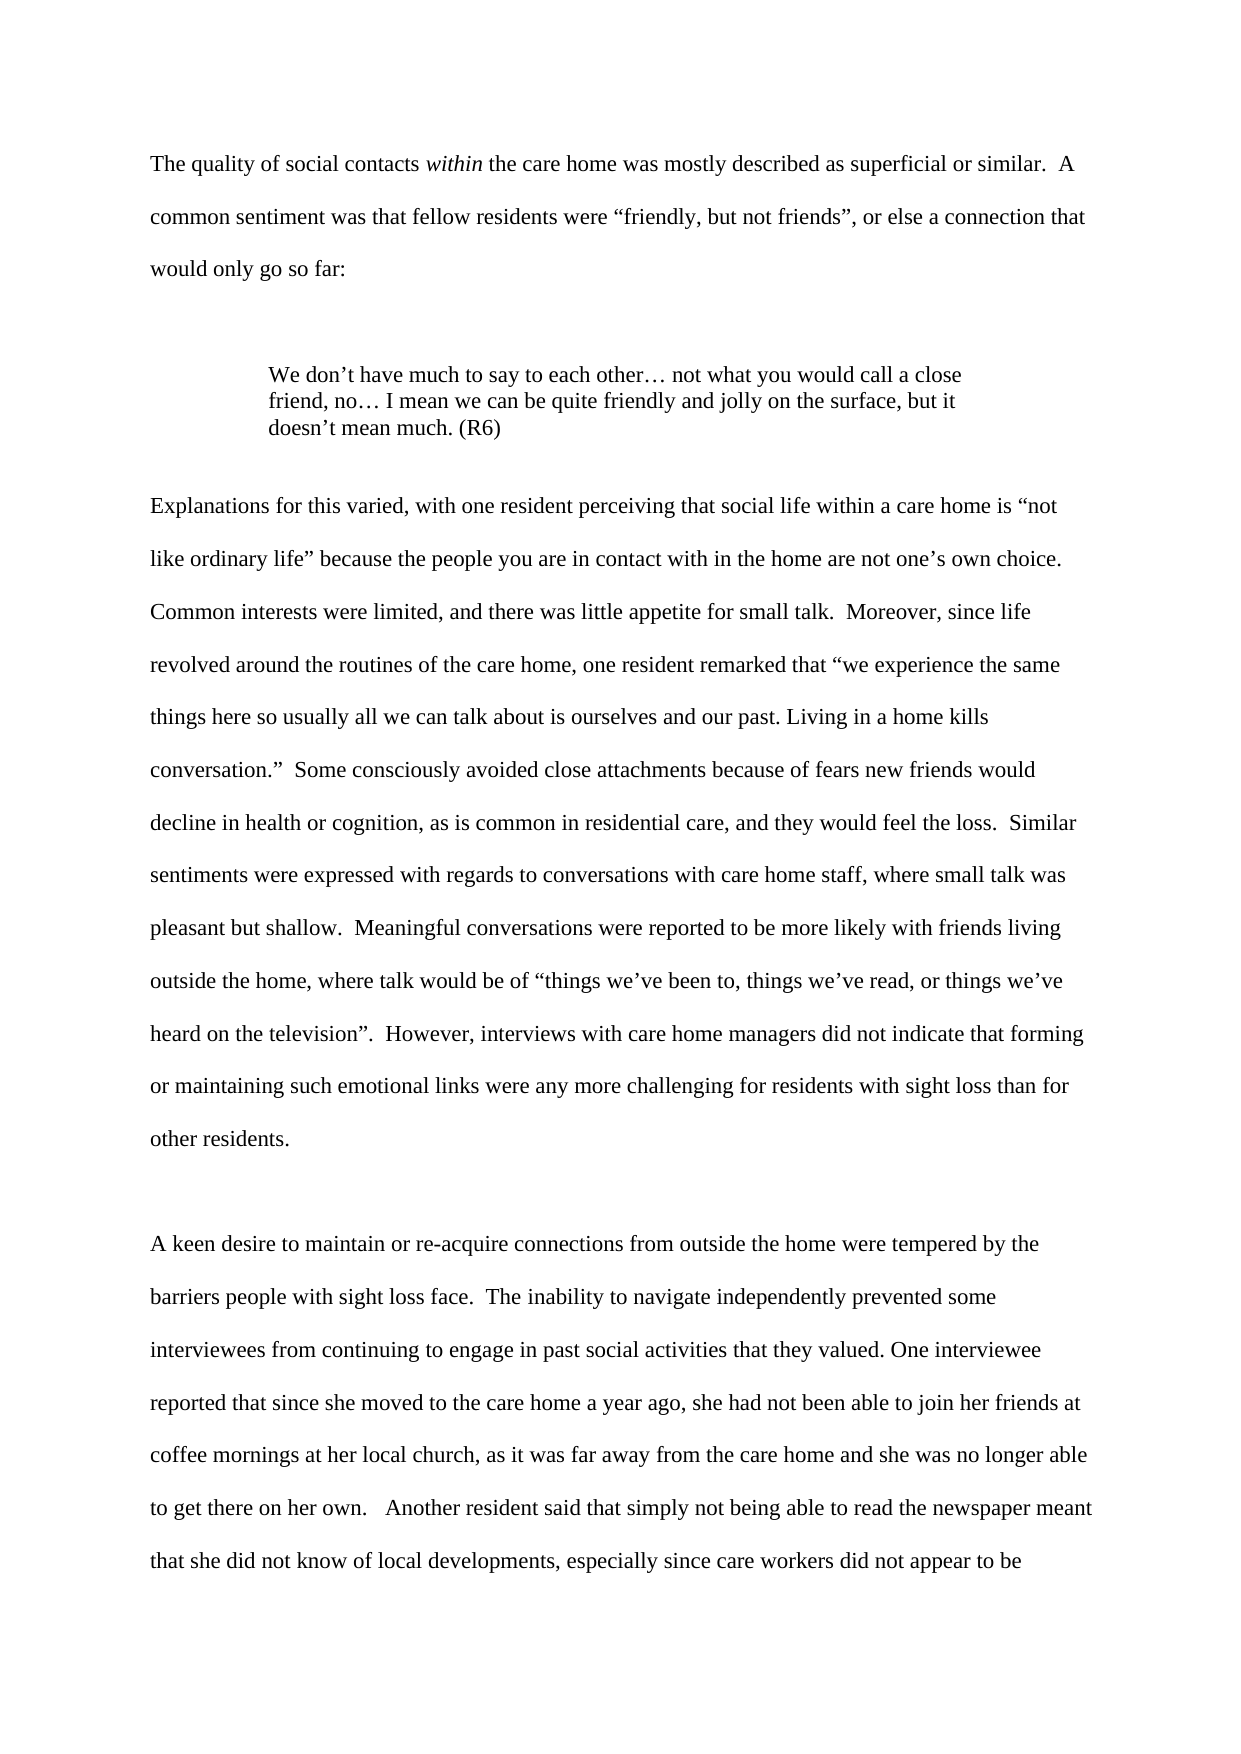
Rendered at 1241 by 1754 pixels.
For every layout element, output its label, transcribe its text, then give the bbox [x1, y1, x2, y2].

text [150, 1231, 1095, 1573]
text We don’t have much to say to each other… not what you would call a close friend, no… I mean we can be quite friendly and jolly on the surface, but it doesn’t mean much. (R6) [268, 361, 972, 440]
text The quality of social contacts within the care home was mostly described as superficial or similar. A common sentiment was that fellow residents were “friendly, but not friends”, or else a connection that would only go so far: [150, 150, 1090, 282]
text Explanations for this varied, with one resident perceiving that social life within a care home is “not like ordinary life” because the people you are in contact with in the home are not one’s own choice. Common interests were limited, and there was little appetite for small talk. Moreover, since life revolved around the routines of the care home, one resident remarked that “we experience the same things here so usually all we can talk about is ourselves and our past. Living in a home kills conversation.” Some consciously avoided close attachments because of fears new friends would decline in health or cognition, as is common in residential care, and they would feel the loss. Similar sentiments were expressed with regards to conversations with care home staff, where small talk was pleasant but shallow. Meaningful conversations were reported to be more likely with friends living outside the home, where talk would be of “things we’ve been to, things we’ve read, or things we’ve heard on the television”. However, interviews with care home managers did not indicate that forming or maintaining such emotional links were any more challenging for residents with sight loss than for other residents. [150, 493, 1090, 1151]
